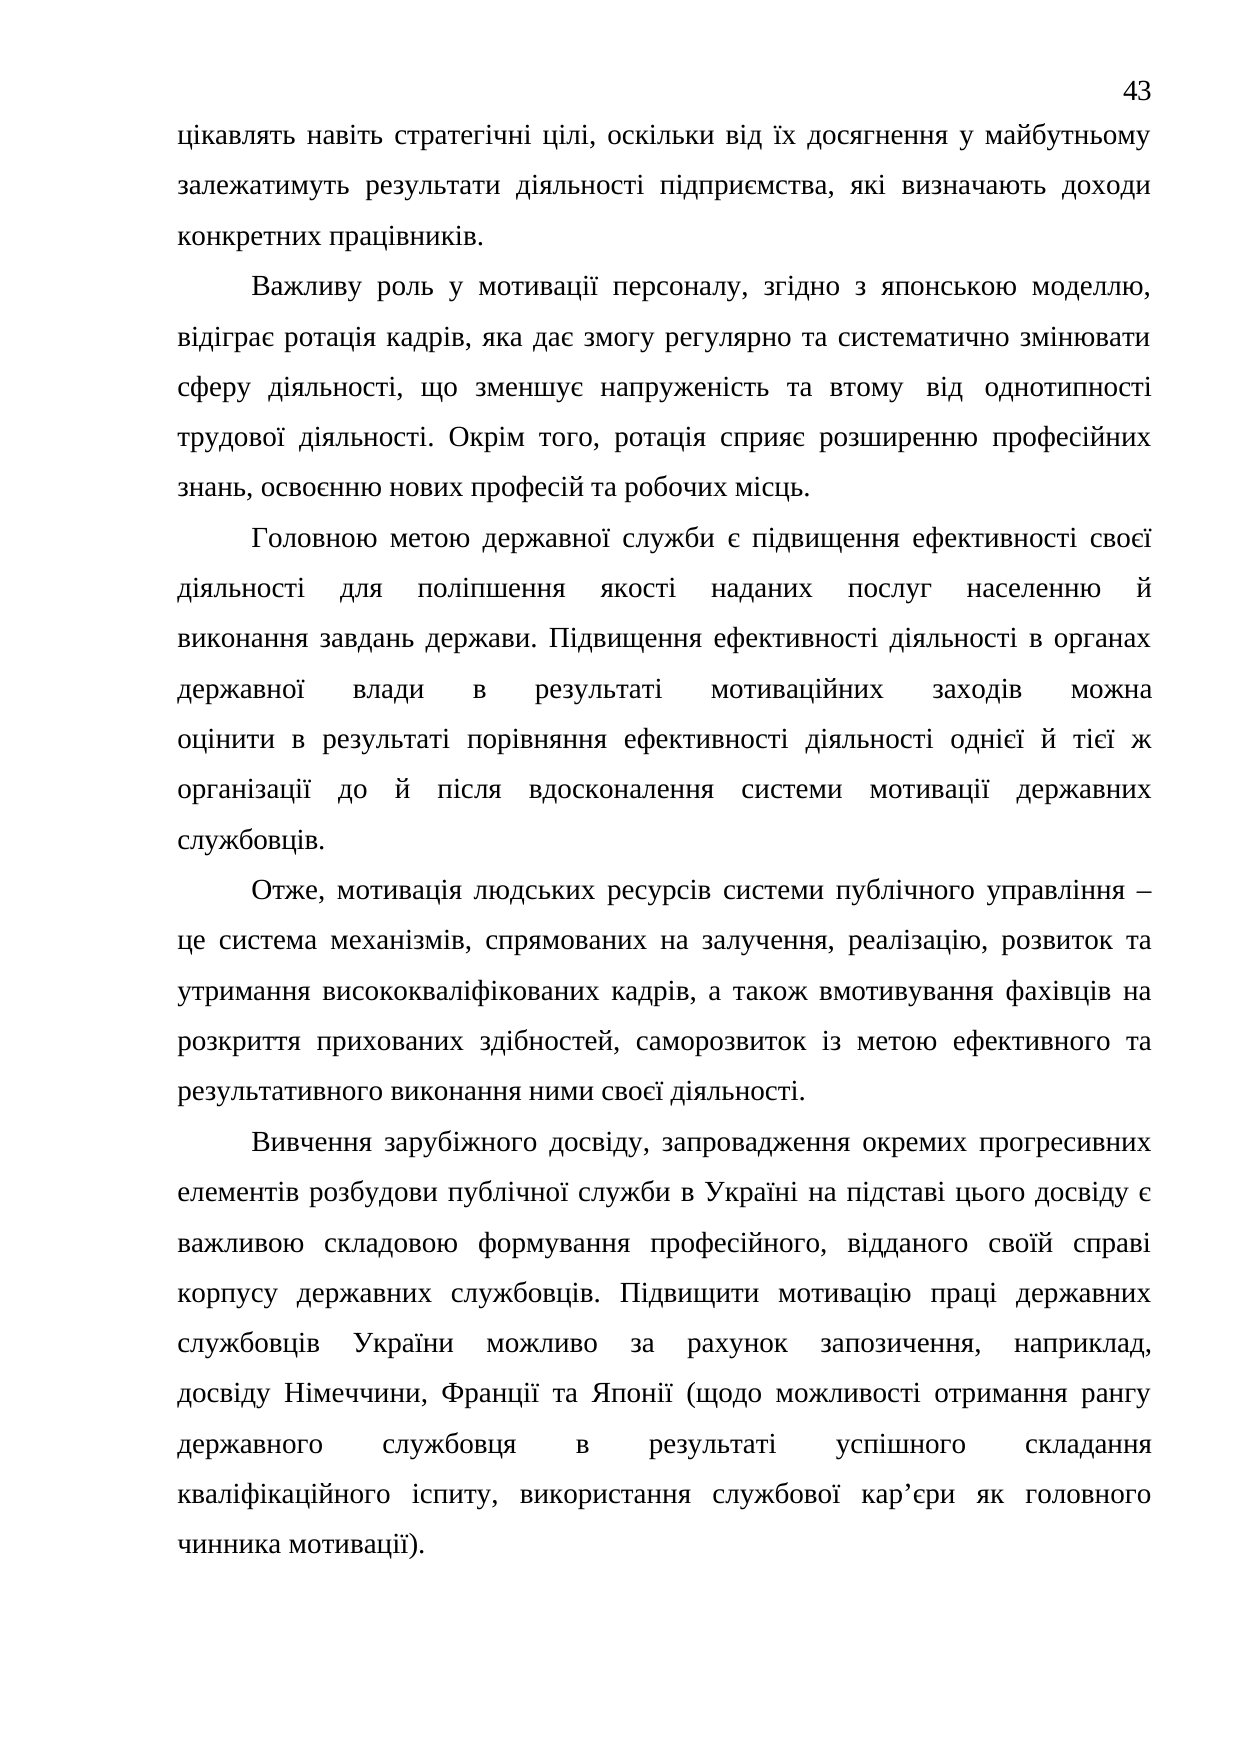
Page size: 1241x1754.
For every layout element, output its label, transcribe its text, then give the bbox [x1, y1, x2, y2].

text Головною метою державної служби є підвищення ефективності своєї діяльності для поліпшення якості наданих послуг населенню й виконання завдань держави. Підвищення ефективності діяльності в органах державної влади в результаті мотиваційних заходів можна оцінити в результаті порівняння ефективності діяльності однієї й тієї ж організації до й після вдосконалення системи мотивації державних службовців. [177, 520, 1152, 855]
text Важливу роль у мотивації персоналу, згідно з японською моделлю, відіграє ротація кадрів, яка дає змогу регулярно та систематично змінювати сферу діяльності, що зменшує напруженість та втому від однотипності трудової діяльності. Окрім того, ротація сприяє розширенню професійних знань, освоєнню нових професій та робочих місць. [177, 268, 1152, 503]
text Вивчення зарубіжного досвіду, запровадження окремих прогресивних елементів розбудови публічної служби в Україні на підставі цього досвіду є важливою складовою формування професійного, відданого своїй справі корпусу державних службовців. Підвищити мотивацію праці державних службовців України можливо за рахунок запозичення, наприклад, досвіду Німеччини, Франції та Японії (щодо можливості отримання рангу державного службовця в результаті успішного складання кваліфікаційного іспиту, використання службової кар’єри як головного чинника мотивації). [177, 1124, 1152, 1560]
text цікавлять навіть стратегічні цілі, оскільки від їх досягнення у майбутньому залежатимуть результати діяльності підприємства, які визначають доходи конкретних працівників. [177, 117, 1152, 251]
text Отже, мотивація людських ресурсів системи публічного управління – це система механізмів, спрямованих на залучення, реалізацію, розвиток та утримання висококваліфікованих кадрів, а також вмотивування фахівців на розкриття прихованих здібностей, саморозвиток із метою ефективного та результативного виконання ними своєї діяльності. [177, 872, 1152, 1107]
